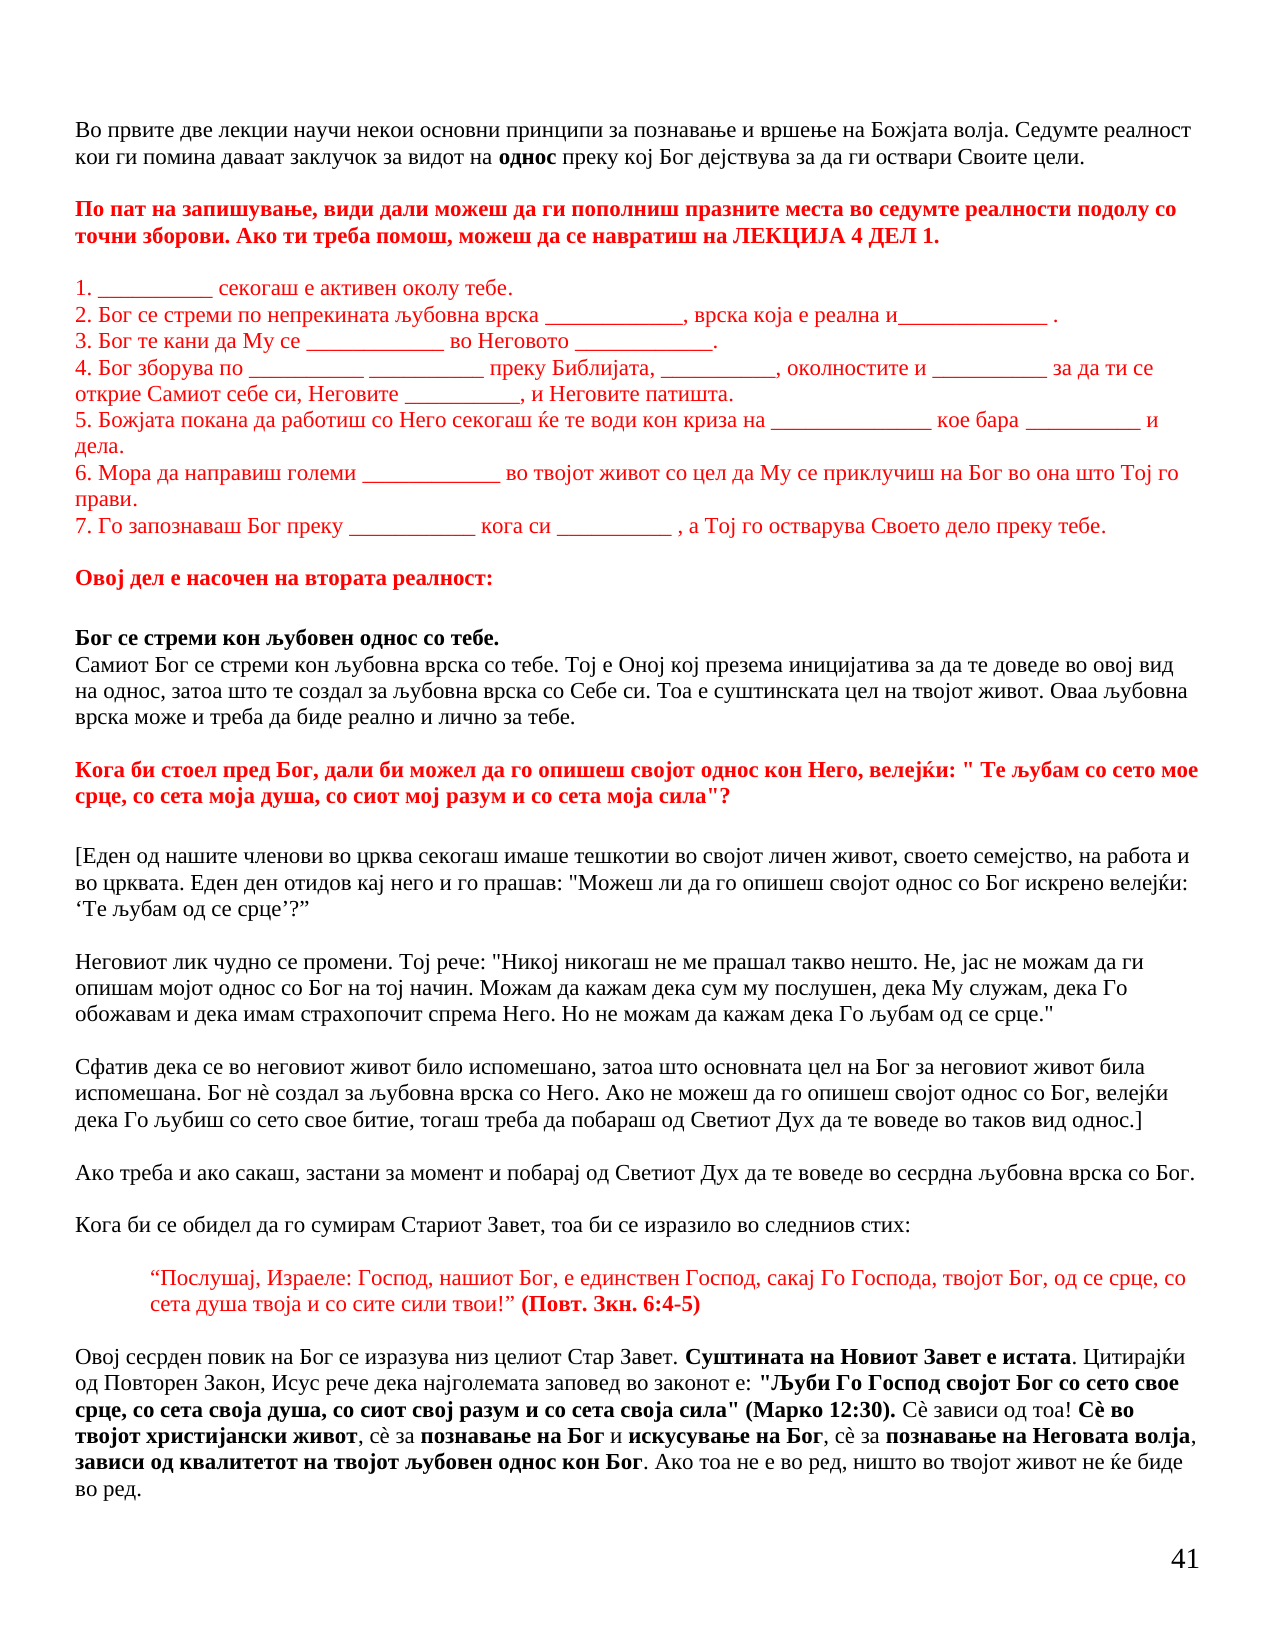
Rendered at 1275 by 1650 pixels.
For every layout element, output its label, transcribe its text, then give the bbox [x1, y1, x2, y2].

text Самиот Бог се стреми кон љубовна врска со тебе. Тој е Оној кој презема иницијатива за да те доведе во овој вид на однос, затоа што те создал за љубовна врска со Себе си. Тоа е суштинската цел на твојот живот. Оваа љубовна врска може и треба да биде реално и лично за тебе. [75, 651, 1200, 730]
text Сфатив дека се во неговиот живот било испомешано, затоа што основната цел на Бог за неговиот живот била испомешана. Бог нè создал за љубовна врска со Него. Ако не можеш да го опишеш својот однос со Бог, велејќи дека Го љубиш со сето свое битие, тогаш треба да побараш од Светиот Дух да те воведе во таков вид однос.] [75, 1053, 1200, 1132]
text Овој сесрден повик на Бог се изразува низ целиот Стар Завет. Суштината на Новиот Завет е истата. Цитирајќи од Повторен Закон, Исус рече дека најголемата заповед во законот е: "Љуби Го Господ својот Бог со сето свое срце, со сета своја душа, со сиот свој разум и со сета своја сила" (Марко 12:30). Сè зависи од тоа! Сè во твојот христијански живот, сè за познавање на Бог и искусување на Бог, сè за познавање на Неговата волја, зависи од квалитетот на твојот љубовен однос кон Бог. Ако тоа не е во ред, ништо во твојот живот не ќе биде во ред. [75, 1343, 1200, 1501]
text Кога би стоел пред Бог, дали би можел да го опишеш својот однос кон Него, велејќи: " Те љубам со сето мое срце, со сета моја душа, со сиот мој разум и со сета моја сила"? [75, 756, 1200, 842]
text 7. Го запознаваш Бог преку ___________ кога си __________ , а Тој го остварува Своето дело преку тебе. [75, 512, 1200, 538]
text Ако треба и ако сакаш, застани за момент и побарај од Светиот Дух да те воведе во сесрдна љубовна врска со Бог. [75, 1158, 1200, 1185]
text 5. Божјата покана да работиш со Него секогаш ќе те води кон криза на ______________ кое бара __________ и дела. [75, 406, 1200, 459]
text 4. Бог зборува по __________ __________ преку Библијата, __________, околностите и __________ за да ти се открие Самиот себе си, Неговите __________, и Неговите патишта. [75, 353, 1200, 406]
text 6. Мора да направиш големи ____________ во твојот живот со цел да Му се приклучиш на Бог во она што Тој го прави. [75, 459, 1200, 512]
text По пат на запишување, види дали можеш да ги пополниш празните места во седумте реалности подолу со точни зборови. Ако ти треба помош, можеш да се навратиш на ЛЕКЦИЈА 4 ДЕЛ 1. [75, 195, 1200, 248]
text [Еден од нашите членови во црква секогаш имаше тешкотии во својот личен живот, своето семејство, на работа и во црквата. Еден ден отидов кај него и го прашав: "Можеш ли да го опишеш својот однос со Бог искрено велејќи: ‘Те љубам од се срце’?” [75, 842, 1200, 921]
text Неговиот лик чудно се промени. Тој рече: "Никој никогаш не ме прашал такво нешто. Не, јас не можам да ги опишам мојот однос со Бог на тој начин. Можам да кажам дека сум му послушен, дека Му служам, дека Го обожавам и дека имам страхопочит спрема Него. Но не можам да кажам дека Го љубам од се срце." [75, 948, 1200, 1027]
text Во првите две лекции научи некои основни принципи за познавање и вршење на Божјата волја. Седумте реалност кои ги помина даваат заклучок за видот на однос преку кој Бог дејствува за да ги оствари Своите цели. [75, 116, 1200, 169]
text 3. Бог те кани да Му се ____________ во Неговото ____________. [75, 327, 1200, 353]
text 2. Бог се стреми по непрекината љубовна врска ____________, врска која е реална и_____________ . [75, 301, 1200, 327]
text 1. __________ секогаш е активен околу тебе. [75, 274, 1200, 301]
text “Послушај, Израеле: Господ, нашиот Бог, е единствен Господ, сакај Го Господа, твојот Бог, од се срце, со сета душа твоја и со сите сили твои!” (Повт. Зкн. 6:4-5) [150, 1264, 1200, 1317]
text Кога би се обидел да го сумирам Стариот Завет, тоа би се изразило во следниов стих: [75, 1211, 1200, 1238]
text Овој дел е насочен на втората реалност: [75, 564, 1200, 591]
text Бог се стреми кон љубовен однос со тебе. [75, 624, 1200, 651]
